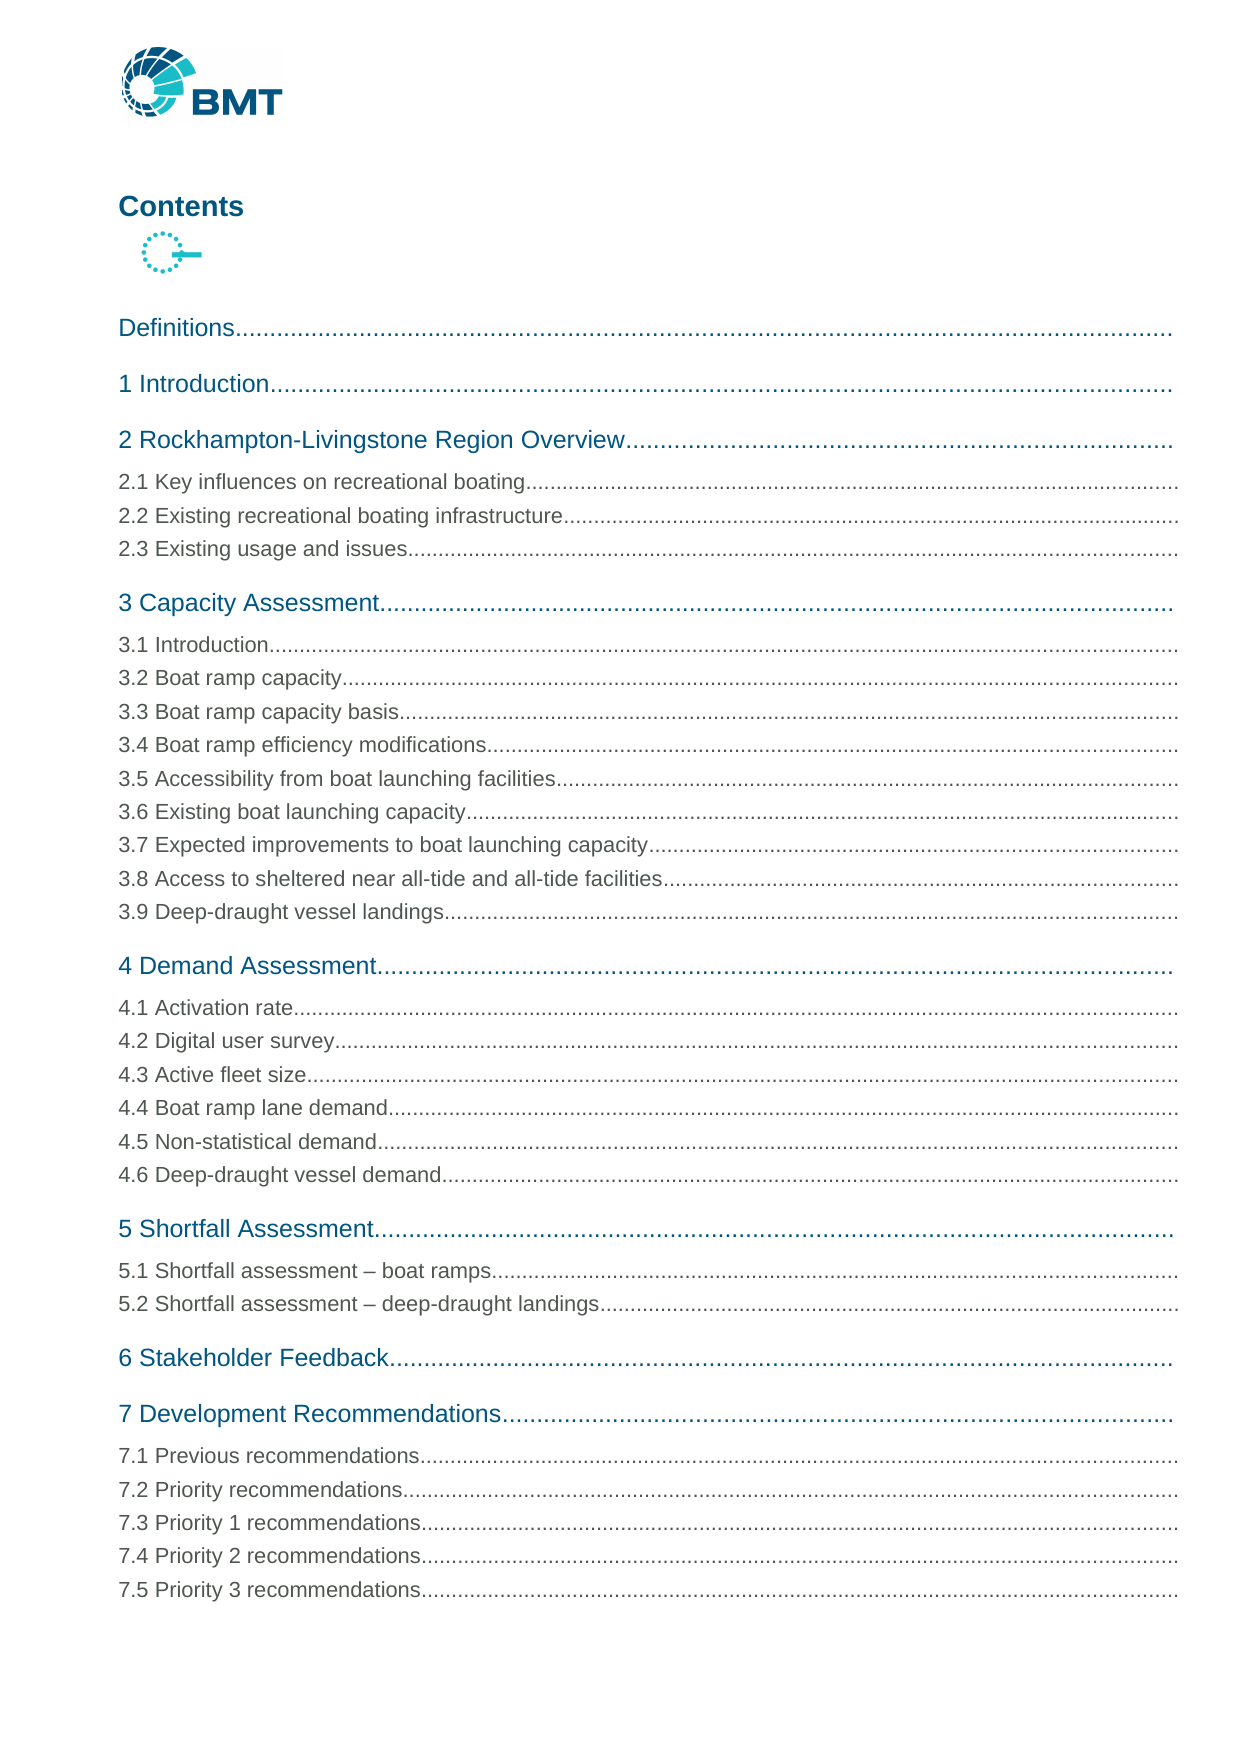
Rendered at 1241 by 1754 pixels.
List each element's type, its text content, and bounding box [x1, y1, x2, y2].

text 6 Stakeholder Feedback 43 [118, 1343, 1122, 1372]
text 3.1 Introduction 19 [118, 632, 1122, 657]
text 7.4 Priority 2 recommendations 59 [118, 1543, 1122, 1568]
text 3 Capacity Assessment 19 [118, 588, 1122, 617]
text 7.3 Priority 1 recommendations 50 [118, 1510, 1122, 1535]
text 2.1 Key influences on recreational boating 14 [118, 469, 1122, 494]
text 5 Shortfall Assessment 40 [118, 1214, 1122, 1243]
text 7.2 Priority recommendations 48 [118, 1476, 1122, 1502]
text 2 Rockhampton-Livingstone Region Overview 14 [118, 426, 1122, 454]
text 3.8 Access to sheltered near all-tide and all-tide facilities 27 [118, 866, 1122, 891]
text 7 Development Recommendations 46 [118, 1399, 1122, 1428]
text 7.5 Priority 3 recommendations 67 [118, 1577, 1122, 1602]
text 4 Demand Assessment 31 [118, 951, 1122, 980]
text 2.2 Existing recreational boating infrastructure 14 [118, 502, 1122, 528]
text 3.9 Deep-draught vessel landings 30 [118, 899, 1122, 924]
text 4.6 Deep-draught vessel demand 38 [118, 1162, 1122, 1187]
text 4.2 Digital user survey 32 [118, 1028, 1122, 1053]
text 4.3 Active fleet size 37 [118, 1062, 1122, 1087]
text 2.3 Existing usage and issues 15 [118, 536, 1122, 561]
text 3.6 Existing boat launching capacity 24 [118, 799, 1122, 824]
text 1 Introduction 13 [118, 369, 1122, 398]
text 7.1 Previous recommendations 46 [118, 1443, 1122, 1468]
text Definitions 10 [118, 313, 1122, 342]
text 3.3 Boat ramp capacity basis 20 [118, 698, 1122, 724]
text 4.5 Non-statistical demand 37 [118, 1129, 1122, 1154]
picture [122, 47, 283, 123]
text 3.4 Boat ramp efficiency modifications 21 [118, 732, 1122, 757]
subtitle Contents [118, 189, 1122, 222]
text 3.2 Boat ramp capacity 19 [118, 665, 1122, 690]
text 4.1 Activation rate 31 [118, 995, 1122, 1020]
text 5.2 Shortfall assessment – deep-draught landings 41 [118, 1291, 1122, 1316]
text 3.5 Accessibility from boat launching facilities 23 [118, 765, 1122, 791]
text 4.4 Boat ramp lane demand 37 [118, 1095, 1122, 1120]
text 5.1 Shortfall assessment – boat ramps 40 [118, 1258, 1122, 1283]
text 3.7 Expected improvements to boat launching capacity 25 [118, 832, 1122, 857]
